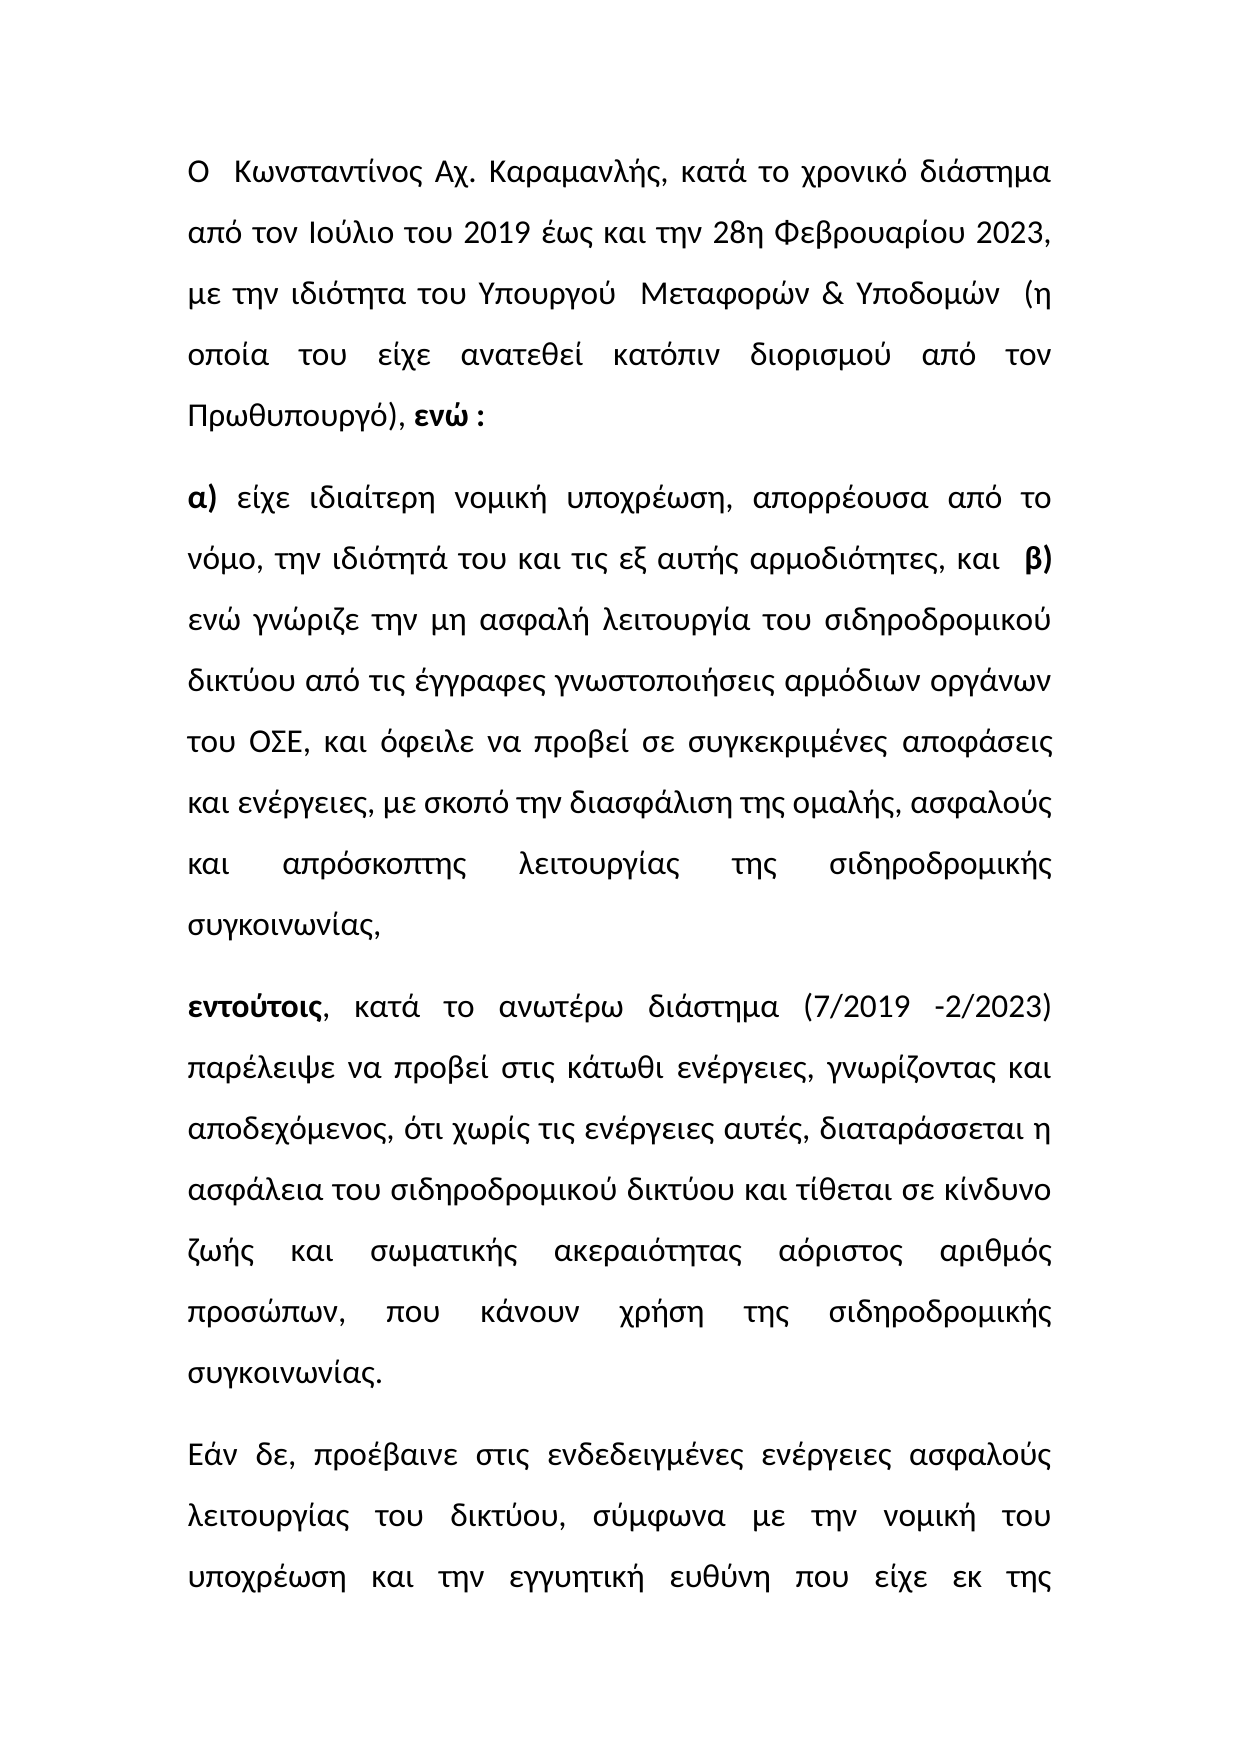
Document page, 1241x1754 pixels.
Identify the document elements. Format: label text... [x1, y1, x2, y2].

text εντούτοις, κατά το ανωτέρω διάστημα (7/2019 -2/2023) παρέλειψε να προβεί στις κάτωθι ενέργειες, γνωρίζοντας και αποδεχόμενος, ότι χωρίς τις ενέργειες αυτές, διαταράσσεται η ασφάλεια του σιδηροδρομικού δικτύου και τίθεται σε κίνδυνο ζωής και σωματικής ακεραιότητας αόριστος αριθμός προσώπων, που κάνουν χρήση της σιδηροδρομικής συγκοινωνίας. [187, 985, 1053, 1392]
text Ο Κωνσταντίνος Αχ. Καραμανλής, κατά το χρονικό διάστημα από τον Ιούλιο του 2019 έως και την 28η Φεβρουαρίου 2023, με την ιδιότητα του Υπουργού Μεταφορών & Υποδομών (η οποία του είχε ανατεθεί κατόπιν διορισμού από τον Πρωθυπουργό), ενώ : [187, 150, 1053, 435]
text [187, 1433, 1053, 1596]
text α) είχε ιδιαίτερη νομική υποχρέωση, απορρέουσα από το νόμο, την ιδιότητά του και τις εξ αυτής αρμοδιότητες, και β) ενώ γνώριζε την μη ασφαλή λειτουργία του σιδηροδρομικού δικτύου από τις έγγραφες γνωστοποιήσεις αρμόδιων οργάνων του ΟΣΕ, και όφειλε να προβεί σε συγκεκριμένες αποφάσεις και ενέργειες, με σκοπό την διασφάλιση της ομαλής, ασφαλούς και απρόσκοπτης λειτουργίας της σιδηροδρομικής συγκοινωνίας, [187, 476, 1053, 944]
